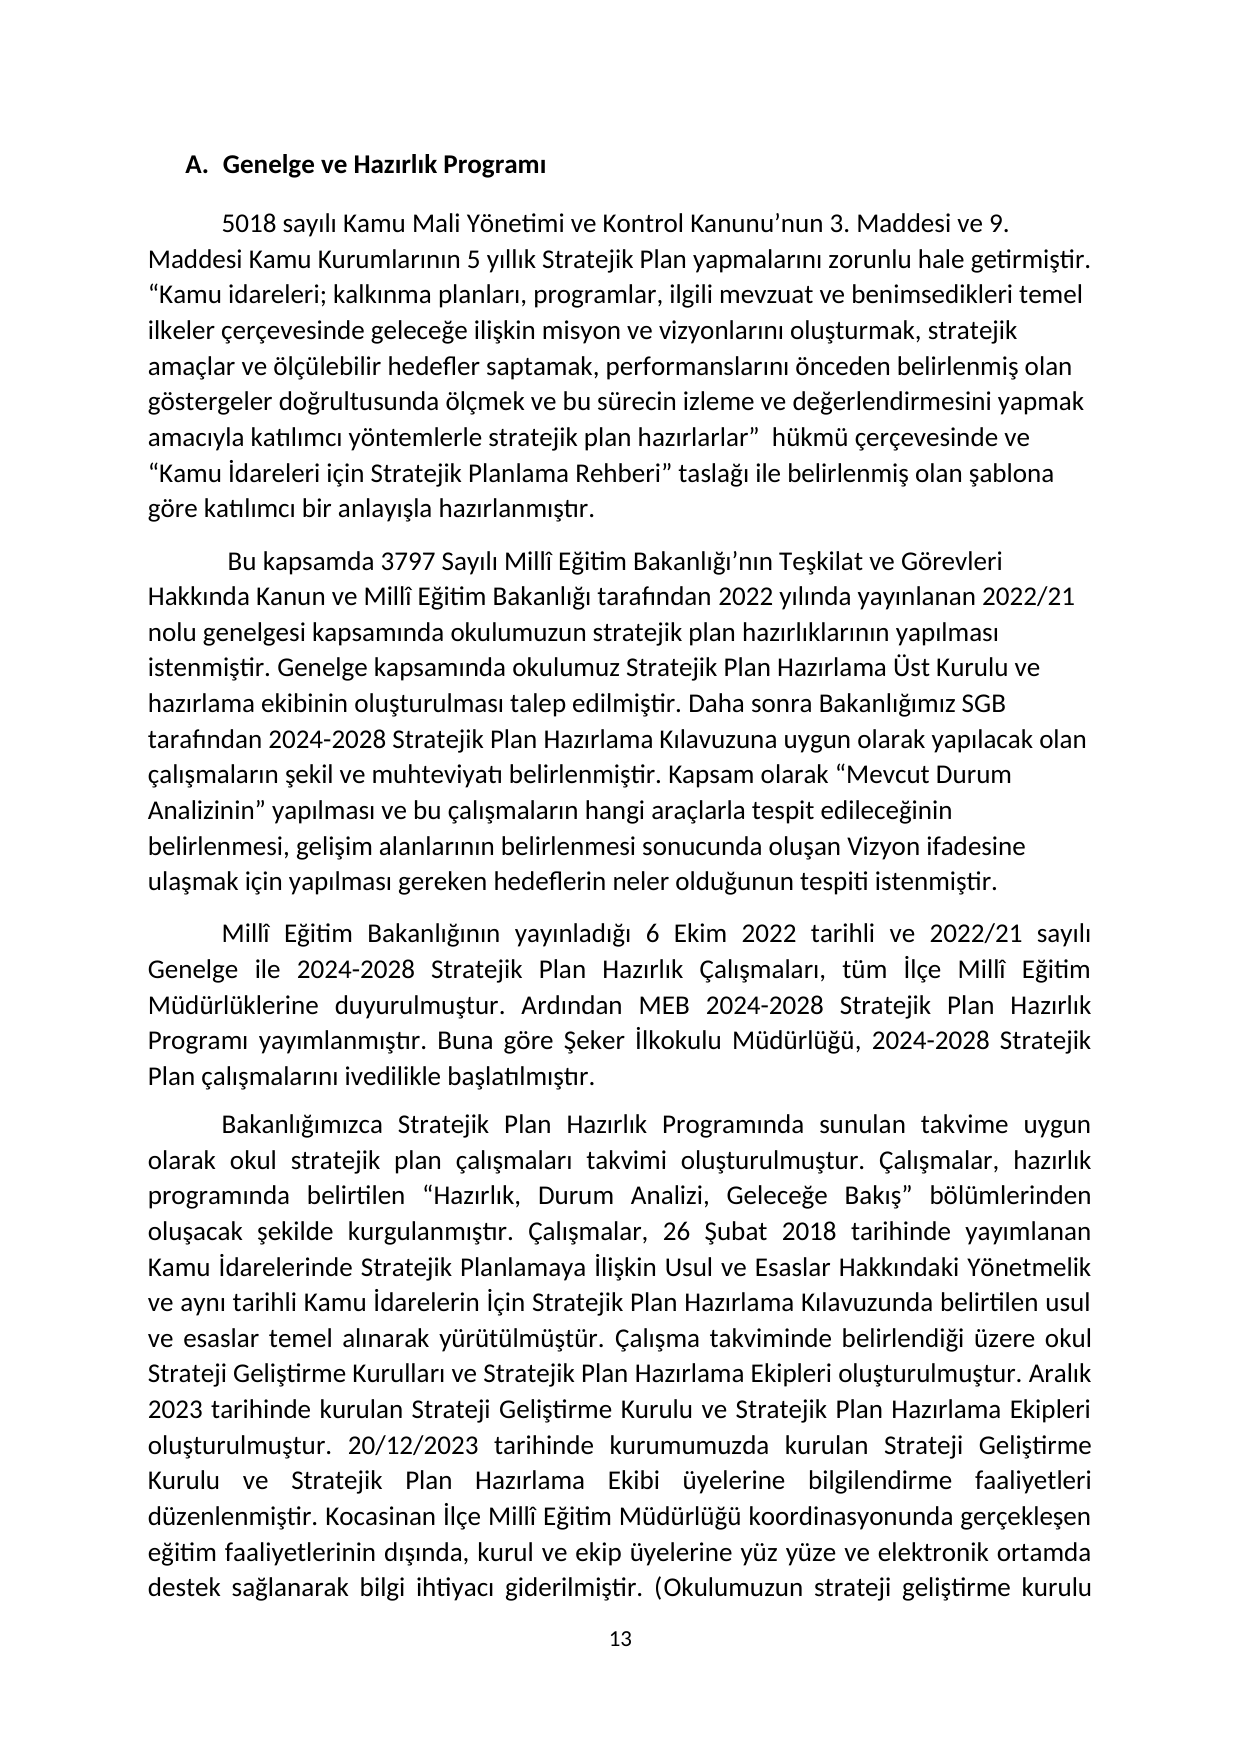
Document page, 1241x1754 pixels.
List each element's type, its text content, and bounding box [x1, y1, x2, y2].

text Bu kapsamda 3797 Sayılı Millî Eğitim Bakanlığı’nın Teşkilat ve Görevleri Hakkında Kanun ve Millî Eğitim Bakanlığı tarafından 2022 yılında yayınlanan 2022/21 nolu genelgesi kapsamında okulumuzun stratejik plan hazırlıklarının yapılması istenmiştir. Genelge kapsamında okulumuz Stratejik Plan Hazırlama Üst Kurulu ve hazırlama ekibinin oluşturulması talep edilmiştir. Daha sonra Bakanlığımız SGB tarafından 2024-2028 Stratejik Plan Hazırlama Kılavuzuna uygun olarak yapılacak olan çalışmaların şekil ve muhteviyatı belirlenmiştir. Kapsam olarak “Mevcut Durum Analizinin” yapılması ve bu çalışmaların hangi araçlarla tespit edileceğinin belirlenmesi, gelişim alanlarının belirlenmesi sonucunda oluşan Vizyon ifadesine ulaşmak için yapılması gereken hedeflerin neler olduğunun tespiti istenmiştir. [148, 544, 1093, 897]
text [148, 1107, 1093, 1603]
text 5018 sayılı Kamu Mali Yönetimi ve Kontrol Kanunu’nun 3. Maddesi ve 9. Maddesi Kamu Kurumlarının 5 yıllık Stratejik Plan yapmalarını zorunlu hale getirmiştir. “Kamu idareleri; kalkınma planları, programlar, ilgili mevzuat ve benimsedikleri temel ilkeler çerçevesinde geleceğe ilişkin misyon ve vizyonlarını oluşturmak, stratejik amaçlar ve ölçülebilir hedefler saptamak, performanslarını önceden belirlenmiş olan göstergeler doğrultusunda ölçmek ve bu sürecin izleme ve değerlendirmesini yapmak amacıyla katılımcı yöntemlerle stratejik plan hazırlarlar” hükmü çerçevesinde ve “Kamu İdareleri için Stratejik Planlama Rehberi” taslağı ile belirlenmiş olan şablona göre katılımcı bir anlayışla hazırlanmıştır. [148, 206, 1093, 524]
subtitle Genelge ve Hazırlık Programı [185, 148, 1093, 181]
text Millî Eğitim Bakanlığının yayınladığı 6 Ekim 2022 tarihli ve 2022/21 sayılı Genelge ile 2024-2028 Stratejik Plan Hazırlık Çalışmaları, tüm İlçe Millî Eğitim Müdürlüklerine duyurulmuştur. Ardından MEB 2024-2028 Stratejik Plan Hazırlık Programı yayımlanmıştır. Buna göre Şeker İlkokulu Müdürlüğü, 2024-2028 Stratejik Plan çalışmalarını ivedilikle başlatılmıştır. [148, 917, 1093, 1092]
